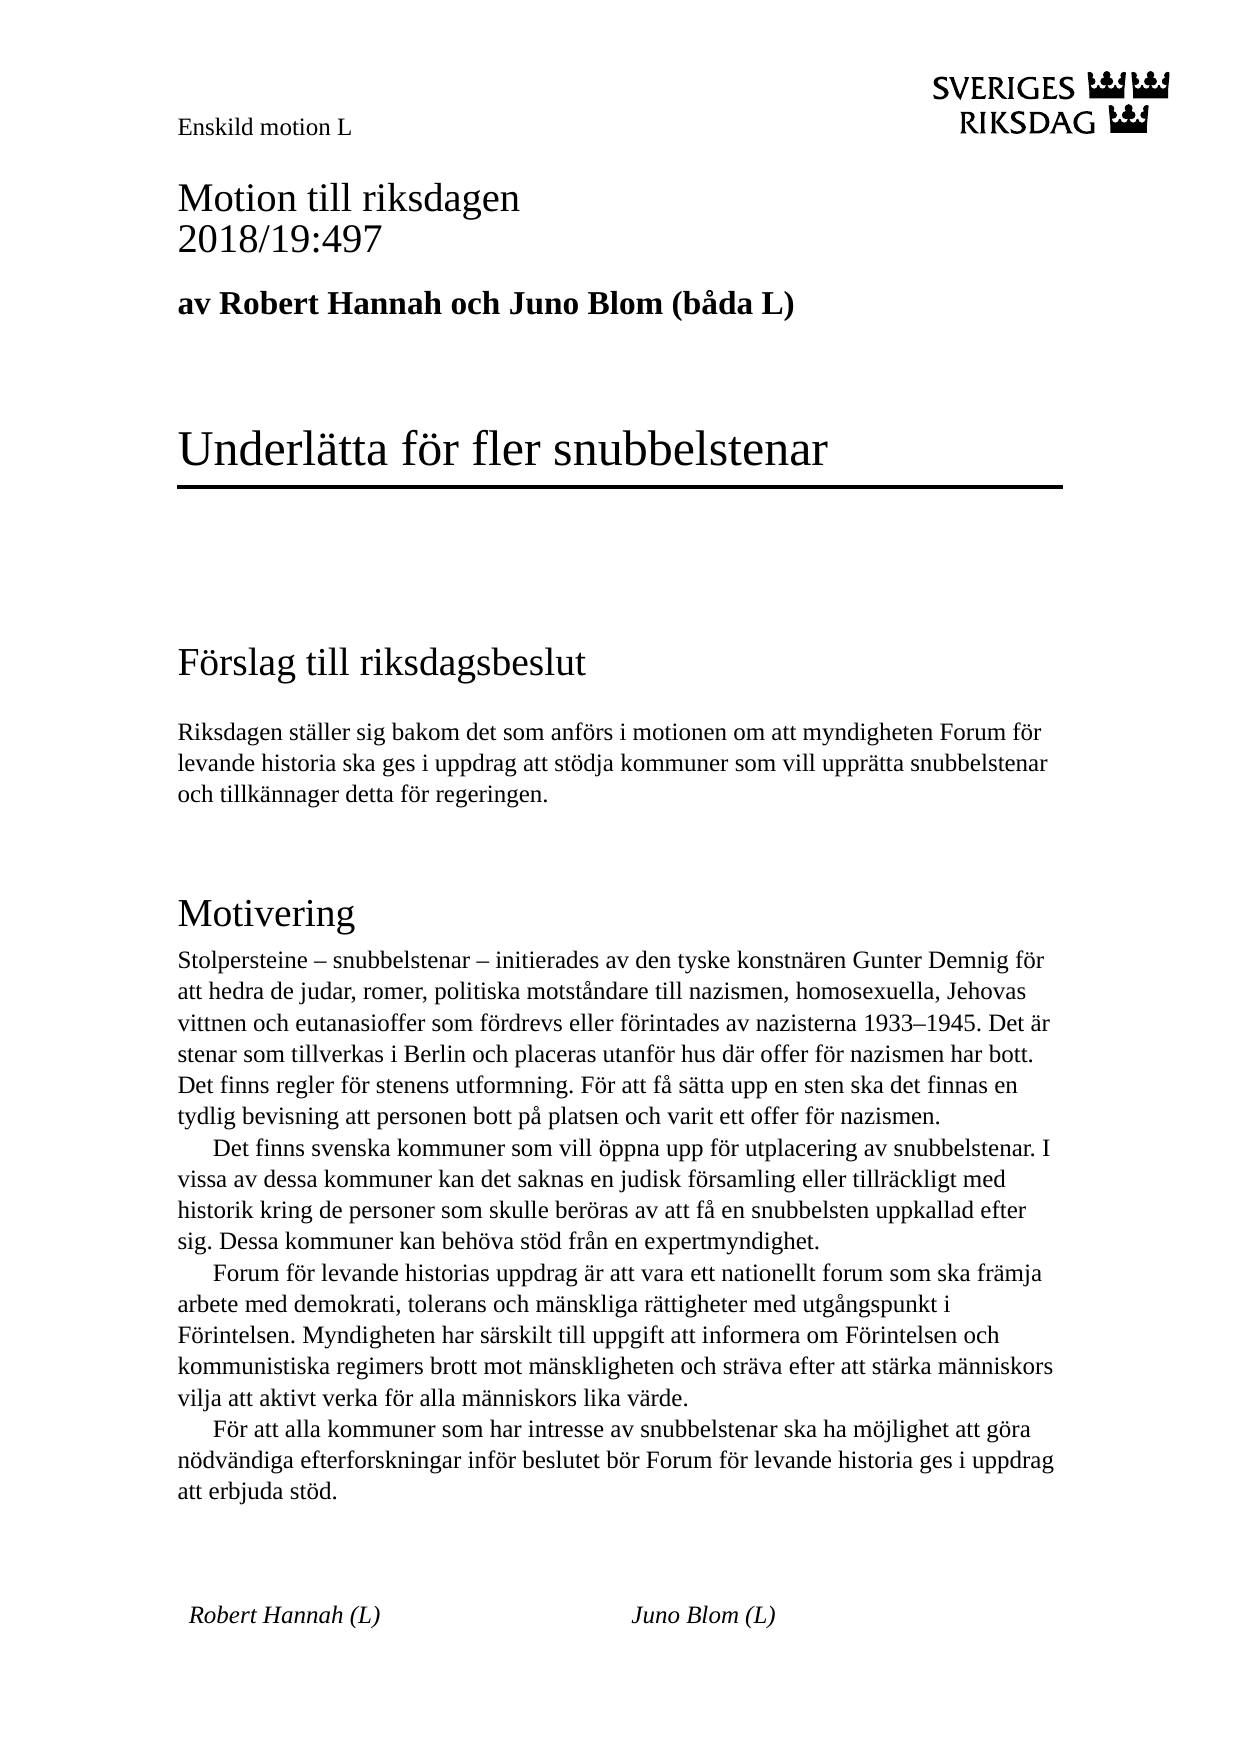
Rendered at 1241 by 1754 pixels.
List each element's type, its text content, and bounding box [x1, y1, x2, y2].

table_header Robert Hannah (L) [177, 1568, 620, 1636]
text Det finns svenska kommuner som vill öppna upp för utplacering av snubbelstenar. I vissa av dessa kommuner kan det saknas en judisk församling eller tillräckligt med historik kring de personer som skulle beröras av att få en snubbelsten uppkallad efter sig. Dessa kommuner kan behöva stöd från en expertmyndighet. [177, 1130, 1063, 1255]
text Stolpersteine – snubbelstenar – initierades av den tyske konstnären Gunter Demnig för att hedra de judar, romer, politiska motståndare till nazismen, homosexuella, Jehovas vittnen och eutanasioffer som fördrevs eller förintades av nazisterna 1933–1945. Det är stenar som tillverkas i Berlin och placeras utanför hus där offer för nazismen har bott. Det finns regler för stenens utformning. För att få sätta upp en sten ska det finnas en tydlig bevisning att personen bott på platsen och varit ett offer för nazismen. [177, 943, 1063, 1130]
text För att alla kommuner som har intresse av snubbelstenar ska ha möjlighet att göra nödvändiga efterforskningar inför beslutet bör Forum för levande historia ges i uppdrag att erbjuda stöd. [177, 1411, 1063, 1505]
table_header Juno Blom (L) [620, 1568, 1063, 1636]
text Forum för levande historias uppdrag är att vara ett nationellt forum som ska främja arbete med demokrati, tolerans och mänskliga rättigheter med utgångspunkt i Förintelsen. Myndigheten har särskilt till uppgift att informera om Förintelsen och kommunistiska regimers brott mot mänskligheten och sträva efter att stärka människors vilja att aktivt verka för alla människors lika värde. [177, 1255, 1063, 1411]
